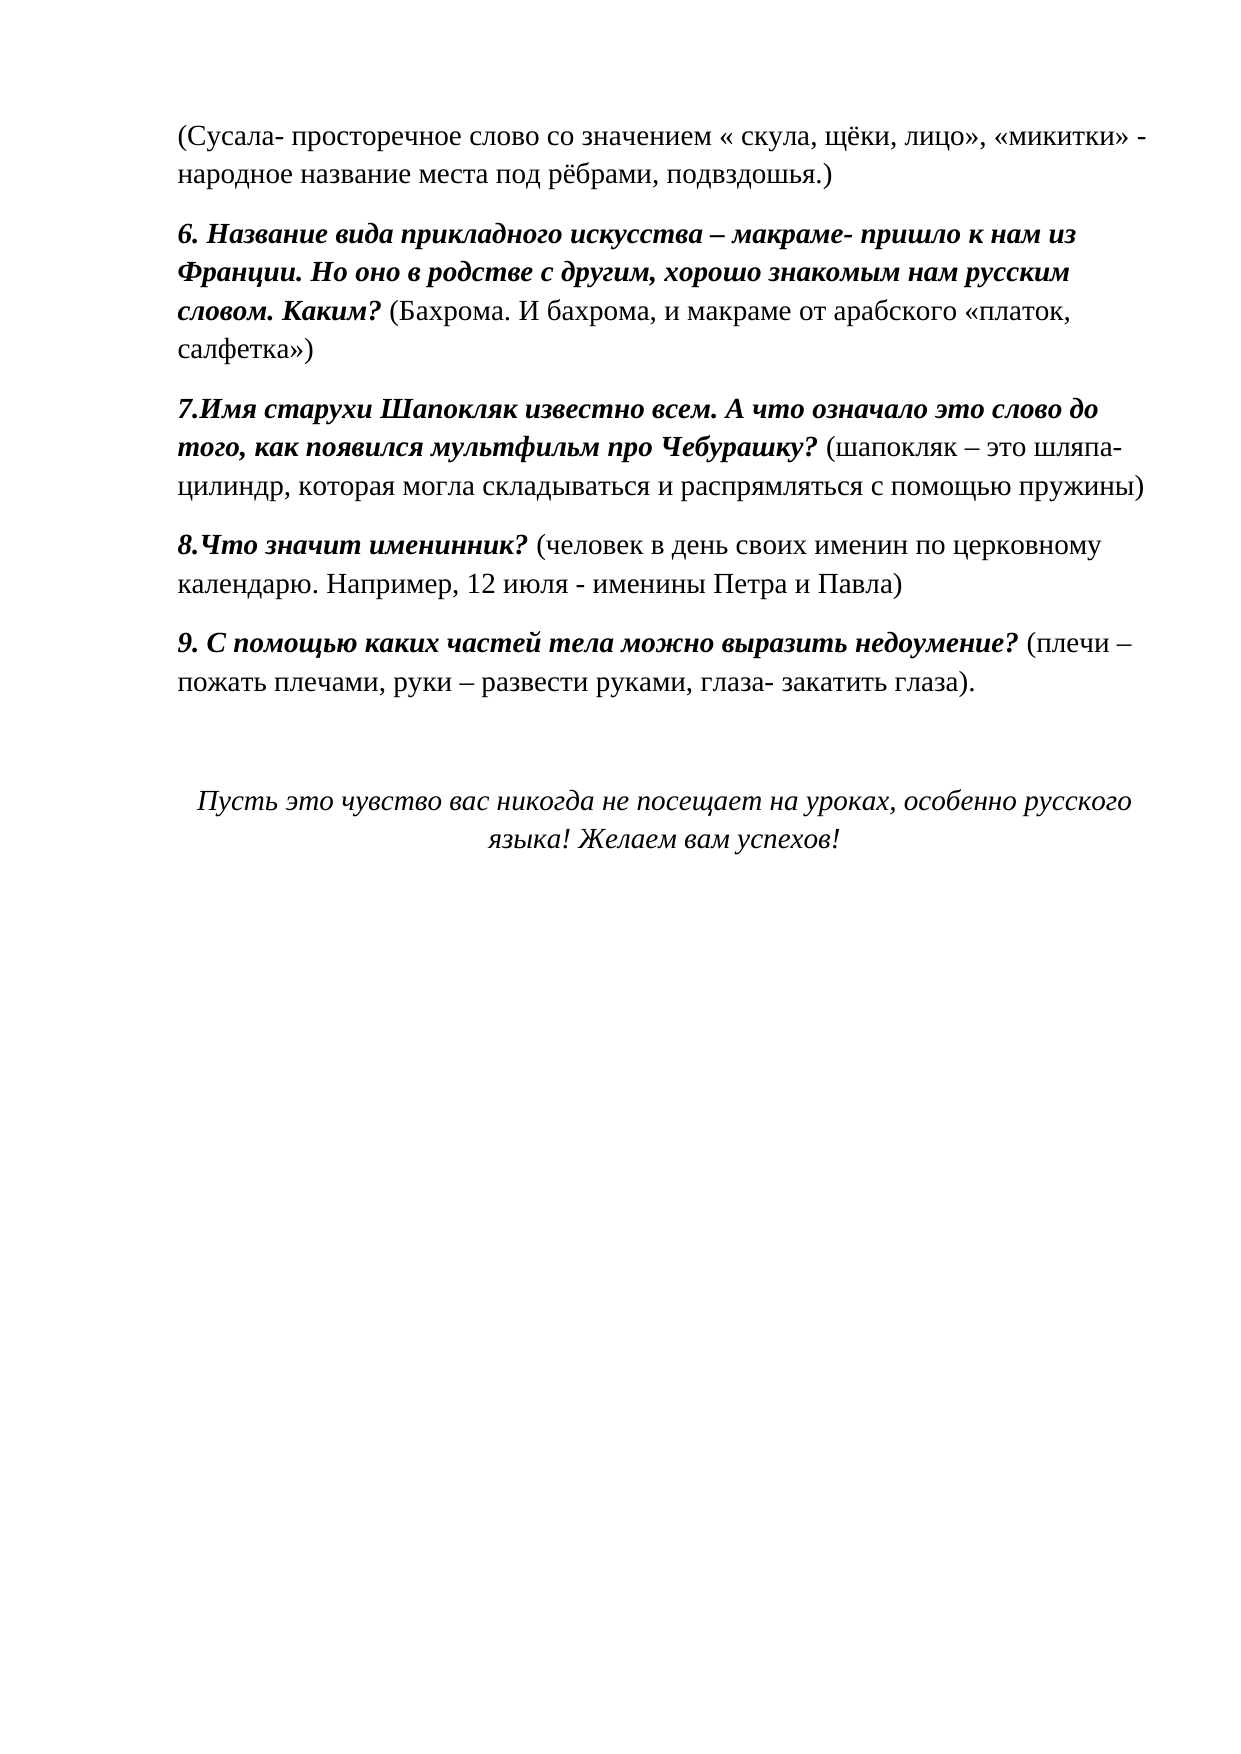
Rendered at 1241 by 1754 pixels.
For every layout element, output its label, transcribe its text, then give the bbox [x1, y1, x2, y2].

text 6. Название вида прикладного искусства – макраме- пришло к нам из Франции. Но оно в родстве с другим, хорошо знакомым нам русским словом. Каким? (Бахрома. И бахрома, и макраме от арабского «платок, салфетка») [177, 216, 1152, 365]
text 9. С помощью каких частей тела можно выразить недоумение? (плечи – пожать плечами, руки – развести руками, глаза- закатить глаза). [177, 625, 1152, 697]
text Пусть это чувство вас никогда не посещает на уроках, особенно русского языка! Желаем вам успехов! [177, 783, 1152, 855]
text 8.Что значит именинник? (человек в день своих именин по церковному календарю. Например, 12 июля - именины Петра и Павла) [177, 527, 1152, 599]
text 7.Имя старухи Шапокляк известно всем. А что означало это слово до того, как появился мультфильм про Чебурашку? (шапокляк – это шляпа- цилиндр, которая могла складываться и распрямляться с помощью пружины) [177, 391, 1152, 502]
text (Сусала- просторечное слово со значением « скула, щёки, лицо», «микитки» - народное название места под рёбрами, подвздошья.) [177, 118, 1152, 190]
